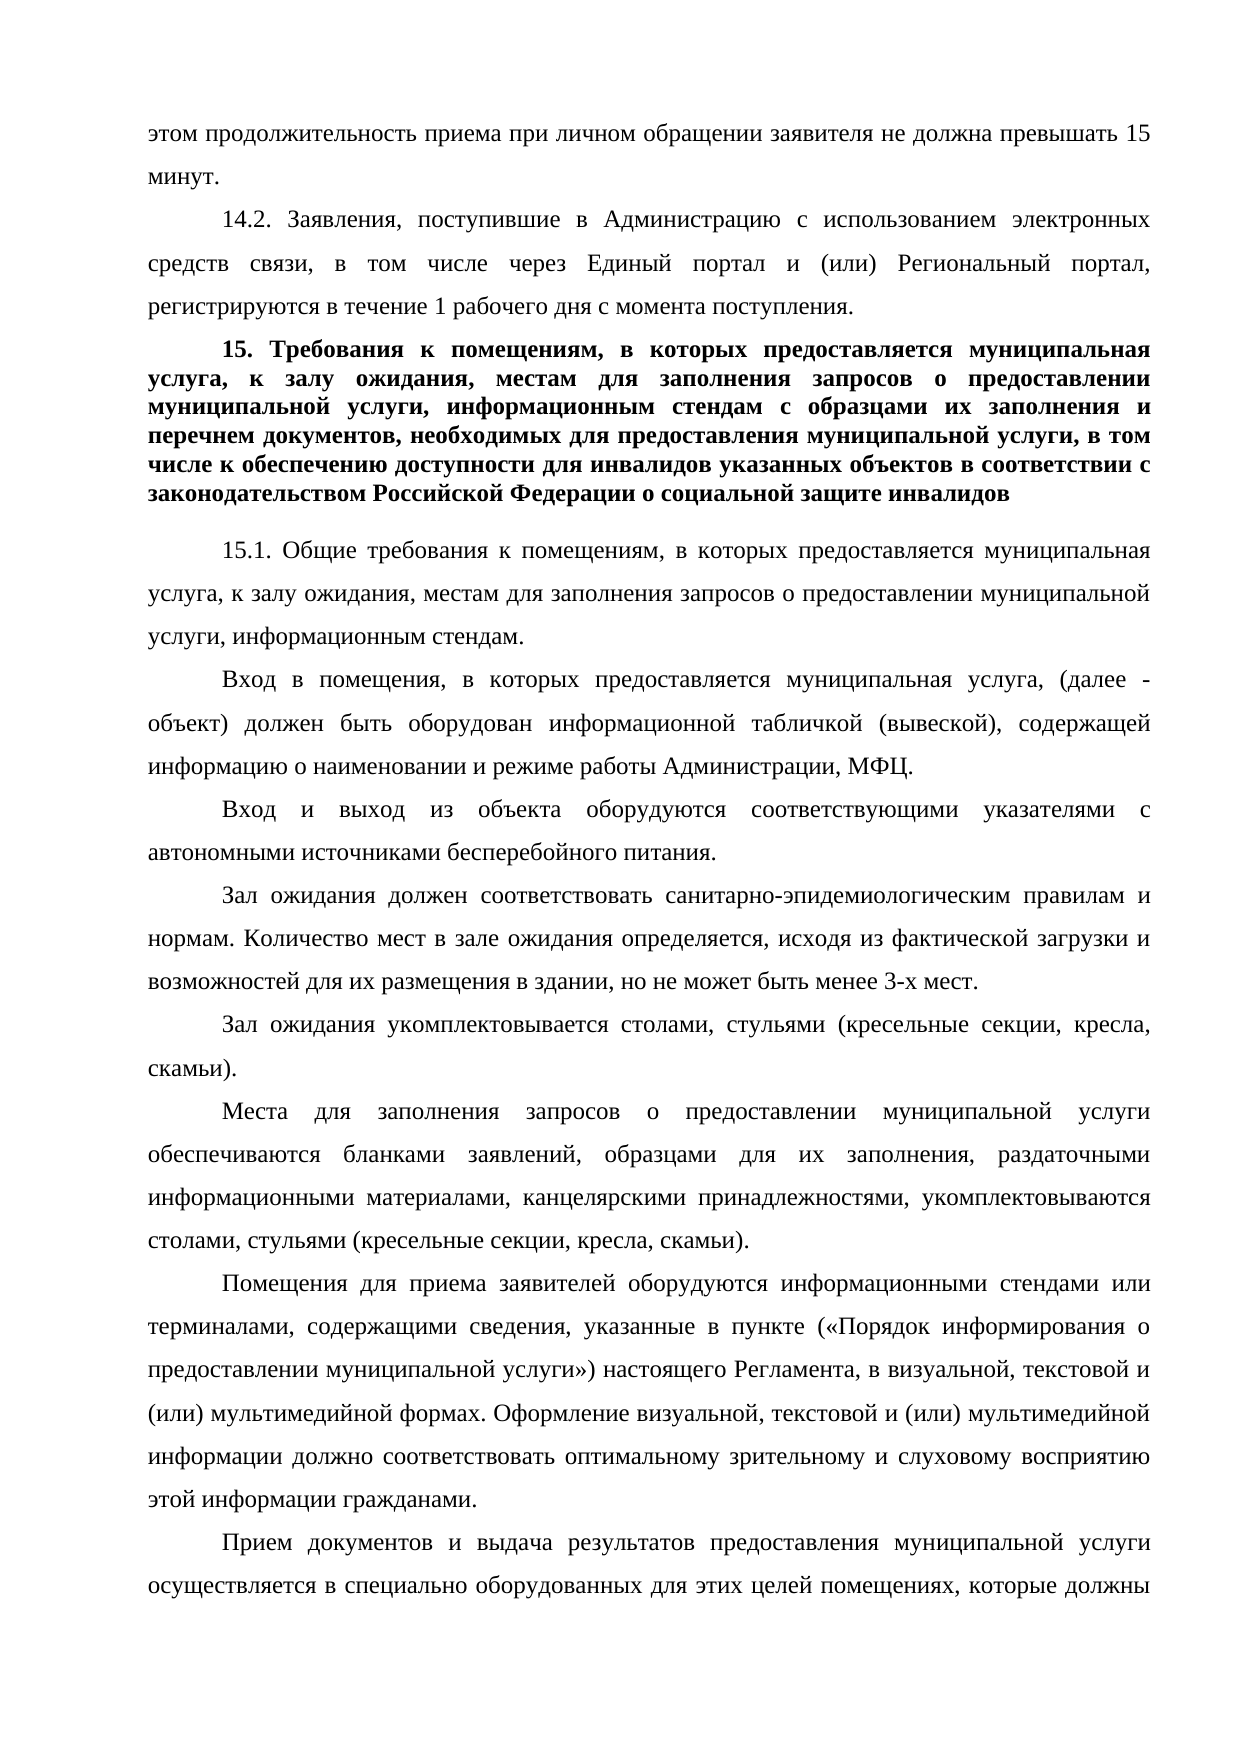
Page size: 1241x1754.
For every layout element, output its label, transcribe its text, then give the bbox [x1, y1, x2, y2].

text Вход в помещения, в которых предоставляется муниципальная услуга, (далее - объект) должен быть оборудован информационной табличкой (вывеской), содержащей информацию о наименовании и режиме работы Администрации, МФЦ. [148, 664, 1152, 779]
text Помещения для приема заявителей оборудуются информационными стендами или терминалами, содержащими сведения, указанные в пункте («Порядок информирования о предоставлении муниципальной услуги») настоящего Регламента, в визуальной, текстовой и (или) мультимедийной формах. Оформление визуальной, текстовой и (или) мультимедийной информации должно соответствовать оптимальному зрительному и слуховому восприятию этой информации гражданами. [148, 1268, 1152, 1513]
text Зал ожидания укомплектовывается столами, стульями (кресельные секции, кресла, скамьи). [148, 1009, 1152, 1081]
text Зал ожидания должен соответствовать санитарно-эпидемиологическим правилам и нормам. Количество мест в зале ожидания определяется, исходя из фактической загрузки и возможностей для их размещения в здании, но не может быть менее 3-х мест. [148, 880, 1152, 995]
text Вход и выход из объекта оборудуются соответствующими указателями с автономными источниками бесперебойного питания. [148, 794, 1152, 866]
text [148, 118, 1152, 190]
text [148, 1527, 1152, 1599]
text 15. Требования к помещениям, в которых предоставляется муниципальная услуга, к залу ожидания, местам для заполнения запросов о предоставлении муниципальной услуги, информационным стендам с образцами их заполнения и перечнем документов, необходимых для предоставления муниципальной услуги, в том числе к обеспечению доступности для инвалидов указанных объектов в соответствии с законодательством Российской Федерации о социальной защите инвалидов [148, 334, 1152, 506]
text 15.1. Общие требования к помещениям, в которых предоставляется муниципальная услуга, к залу ожидания, местам для заполнения запросов о предоставлении муниципальной услуги, информационным стендам. [148, 535, 1152, 650]
text Места для заполнения запросов о предоставлении муниципальной услуги обеспечиваются бланками заявлений, образцами для их заполнения, раздаточными информационными материалами, канцелярскими принадлежностями, укомплектовываются столами, стульями (кресельные секции, кресла, скамьи). [148, 1096, 1152, 1254]
text 14.2. Заявления, поступившие в Администрацию с использованием электронных средств связи, в том числе через Единый портал и (или) Региональный портал, регистрируются в течение 1 рабочего дня с момента поступления. [148, 204, 1152, 319]
